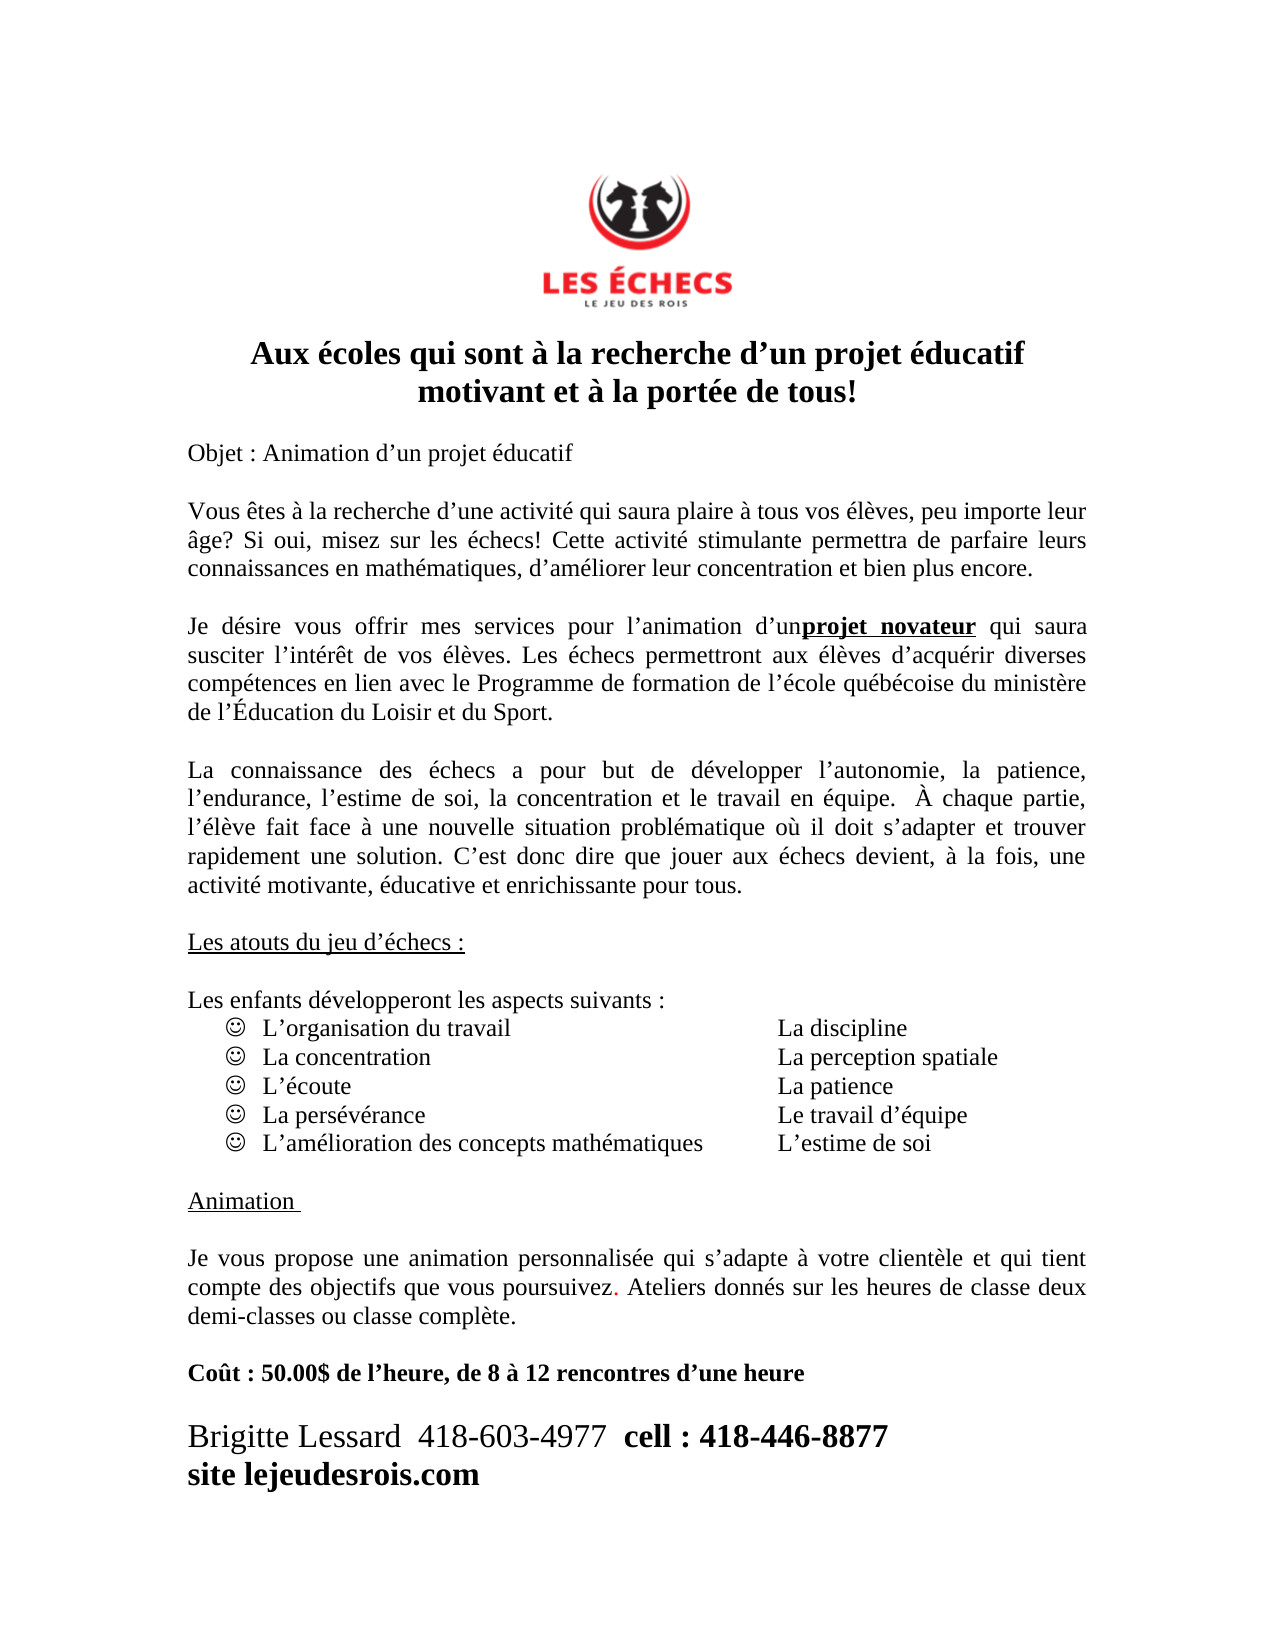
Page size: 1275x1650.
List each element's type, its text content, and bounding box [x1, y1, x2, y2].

text site lejeudesrois.com [187, 1454, 1087, 1493]
text Je vous propose une animation personnalisée qui s’adapte à votre clientèle et qui tient compte des objectifs que vous poursuivez. Ateliers donnés sur les heures de classe deux demi-classes ou classe complète. [187, 1243, 1087, 1330]
list La concentration La perception spatiale [225, 1042, 1087, 1071]
text Les enfants développeront les aspects suivants : [187, 985, 1087, 1013]
list La persévérance Le travail d’équipe [225, 1100, 1087, 1128]
text Je désire vous offrir mes services pour l’animation d’unprojet novateur qui saura susciter l’intérêt de vos élèves. Les échecs permettront aux élèves d’acquérir diverses compétences en lien avec le Programme de formation de l’école québécoise du ministère de l’Éducation du Loisir et du Sport. [187, 611, 1087, 726]
text Les atouts du jeu d’échecs : [187, 927, 1087, 956]
text Vous êtes à la recherche d’une activité qui saura plaire à tous vos élèves, peu importe leur âge? Si oui, misez sur les échecs! Cette activité stimulante permettra de parfaire leurs connaissances en mathématiques, d’améliorer leur concentration et bien plus encore. [187, 496, 1087, 582]
text La connaissance des échecs a pour but de développer l’autonomie, la patience, l’endurance, l’estime de soi, la concentration et le travail en équipe. À chaque partie, l’élève fait face à une nouvelle situation problématique où il doit s’adapter et trouver rapidement une solution. C’est donc dire que jouer aux échecs devient, à la fois, une activité motivante, éducative et enrichissante pour tous. [187, 755, 1087, 898]
text Coût : 50.00$ de l’heure, de 8 à 12 rencontres d’une heure [187, 1358, 1087, 1387]
list L’organisation du travail La discipline [225, 1013, 1087, 1042]
text Animation [187, 1186, 1087, 1215]
picture [534, 150, 741, 333]
list L’écoute La patience [225, 1071, 1087, 1100]
list L’amélioration des concepts mathématiques L’estime de soi [225, 1128, 1087, 1157]
text Brigitte Lessard 418-603-4977 cell : 418-446-8877 [187, 1416, 1087, 1454]
text Aux écoles qui sont à la recherche d’un projet éducatif motivant et à la portée de tous! [187, 333, 1087, 410]
text Objet : Animation d’un projet éducatif [187, 438, 1087, 467]
